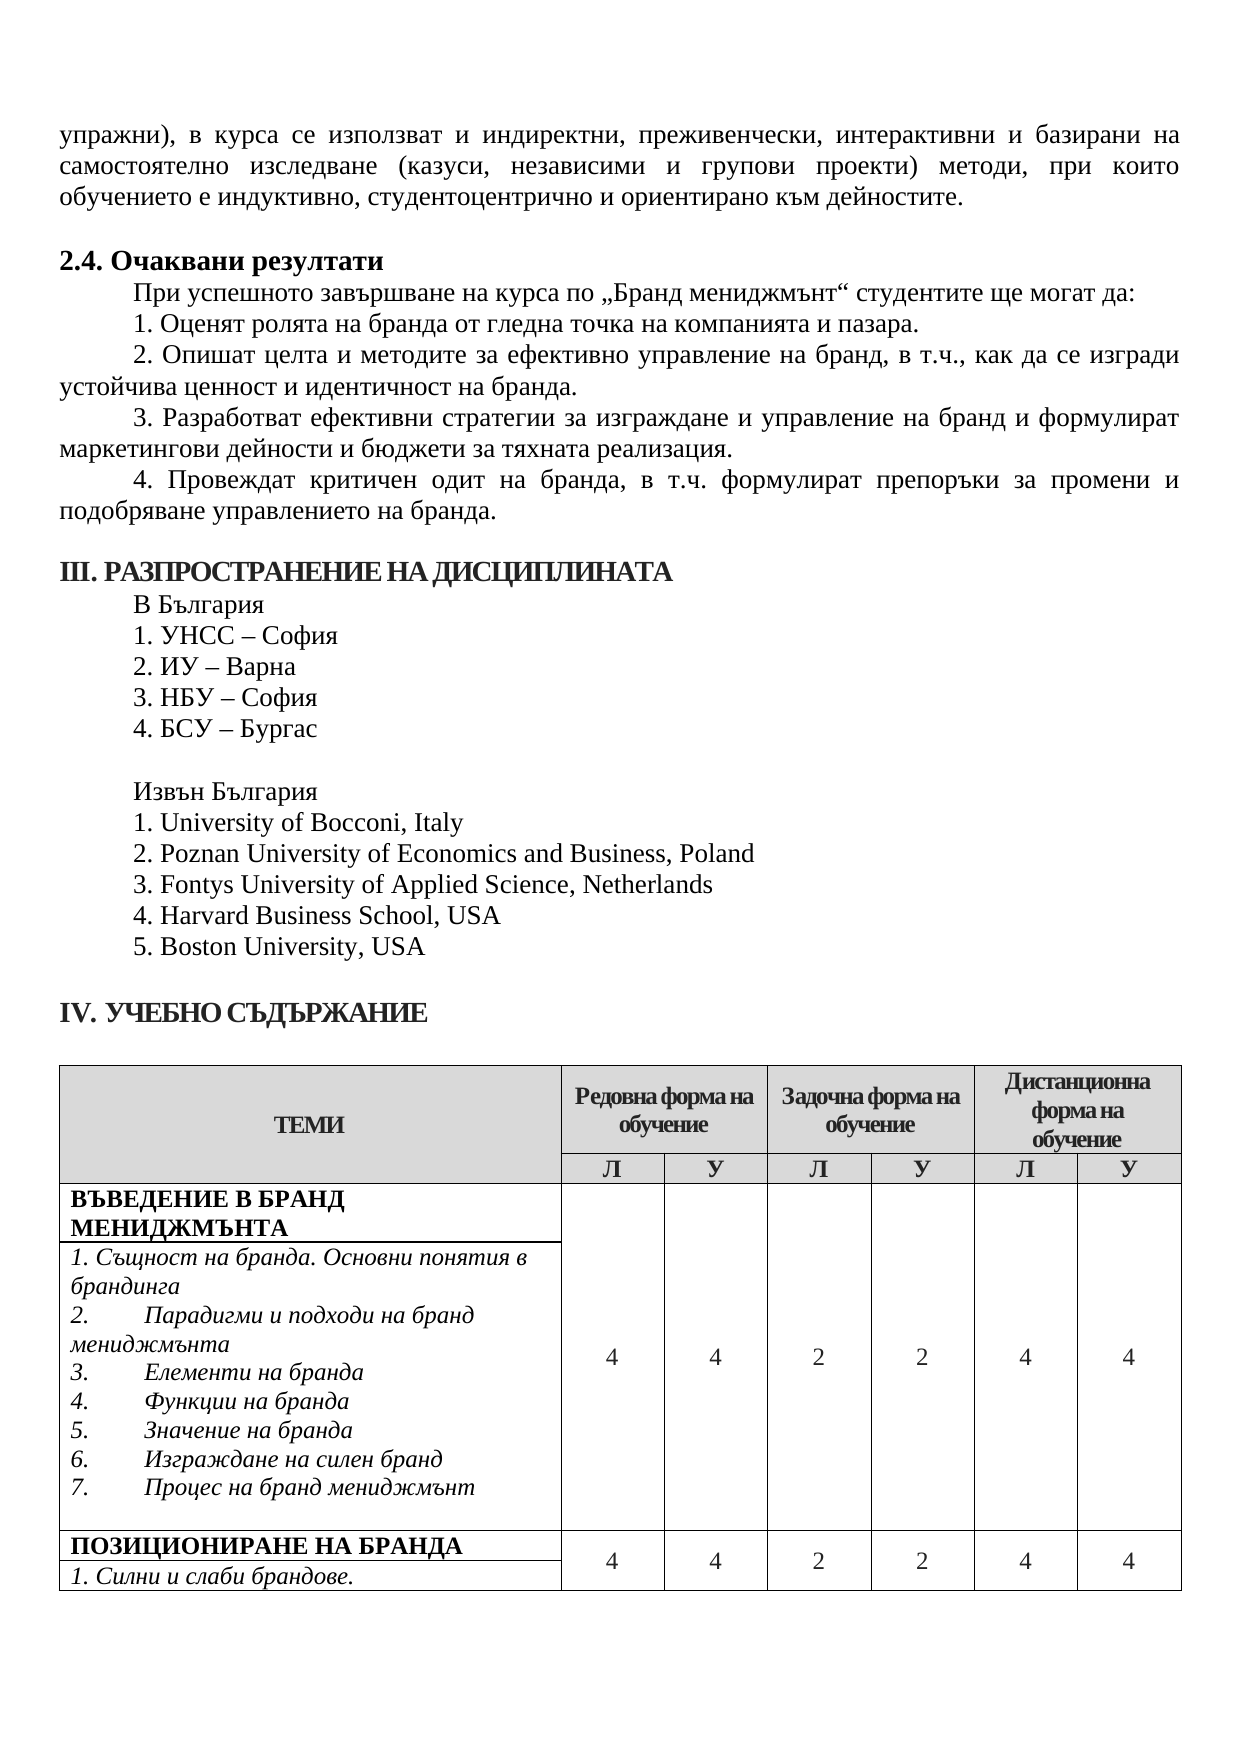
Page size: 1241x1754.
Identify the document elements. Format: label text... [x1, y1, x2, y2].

text 2. ИУ – Варна [59, 650, 1181, 681]
table_cell 4 [975, 1531, 1077, 1590]
table_header ТемИ [60, 1066, 561, 1183]
text 4. Провеждат критичен одит на бранда, в т.ч. формулират препоръки за промени и подобряване управлението на бранда. [59, 463, 1181, 525]
table_cell Л [768, 1154, 871, 1183]
text III. разпространение на дисциплината [59, 554, 1181, 588]
table_cell 4 [975, 1184, 1077, 1530]
table_cell 2 [872, 1531, 974, 1590]
table_cell 4 [1078, 1184, 1181, 1530]
table_cell Л [975, 1154, 1077, 1183]
table_cell Л [562, 1154, 664, 1183]
table_cell ПОЗИЦИОНИРАНЕ НА БРАНДА [60, 1531, 561, 1560]
text 2. Опишат целта и методите за ефективно управление на бранд, в т.ч., как да се изгради устойчива ценност и идентичност на бранда. [59, 338, 1181, 401]
table_cell 2 [872, 1184, 974, 1530]
table_cell 4 [562, 1184, 664, 1530]
text 5. Boston University, USA [59, 930, 1181, 961]
text Извън България [59, 774, 1181, 806]
table_cell 4 [665, 1531, 767, 1590]
text 3. Разработват ефективни стратегии за изграждане и управление на бранд и формулират маркетингови дейности и бюджети за тяхната реализация. [59, 401, 1181, 463]
text 1. University of Bocconi, Italy [59, 806, 1181, 837]
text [59, 118, 1181, 212]
table_cell ВЪВЕДЕНИЕ В БРАНД МЕНИДЖМЪНТА [60, 1184, 561, 1241]
text 4. Harvard Business School, USA [59, 899, 1181, 930]
table_cell 4 [562, 1531, 664, 1590]
table_cell 2 [768, 1531, 871, 1590]
table_cell У [872, 1154, 974, 1183]
table_header Редовна форма на обучение [562, 1066, 767, 1153]
text IV. Учебно съдържание [59, 995, 1181, 1065]
text При успешното завършване на курса по „Бранд мениджмънт“ студентите ще могат да: [59, 276, 1181, 307]
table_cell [60, 1561, 561, 1590]
text 2.4. Очаквани резултати [59, 243, 1181, 276]
text 2. Poznan University of Economics and Business, Poland [59, 837, 1181, 868]
table_header Задочна форма на обучение [768, 1066, 974, 1153]
text 4. БСУ – Бургас [59, 712, 1181, 743]
table_cell 2 [768, 1184, 871, 1530]
table_header Дистанционна форма на обучение [975, 1066, 1181, 1153]
text 3. НБУ – София [59, 681, 1181, 712]
text В България [59, 588, 1181, 619]
table_cell 4 [1078, 1531, 1181, 1590]
table_cell У [665, 1154, 767, 1183]
text 1. УНСС – София [59, 619, 1181, 650]
table_cell 1. Същност на бранда. Основни понятия в брандинга 2. Парадигми и подходи на бранд мениджмънта 3. Eлементи на бранда 4. Функции на бранда 5. Значение на бранда 6. Изграждане на силен бранд 7. Процес на бранд мениджмънт [60, 1243, 561, 1530]
table_cell У [1078, 1154, 1181, 1183]
text 3. Fontys University of Applied Science, Netherlands [59, 868, 1181, 899]
text 1. Оценят ролята на бранда от гледна точка на компанията и пазара. [59, 307, 1181, 338]
table_cell 4 [665, 1184, 767, 1530]
